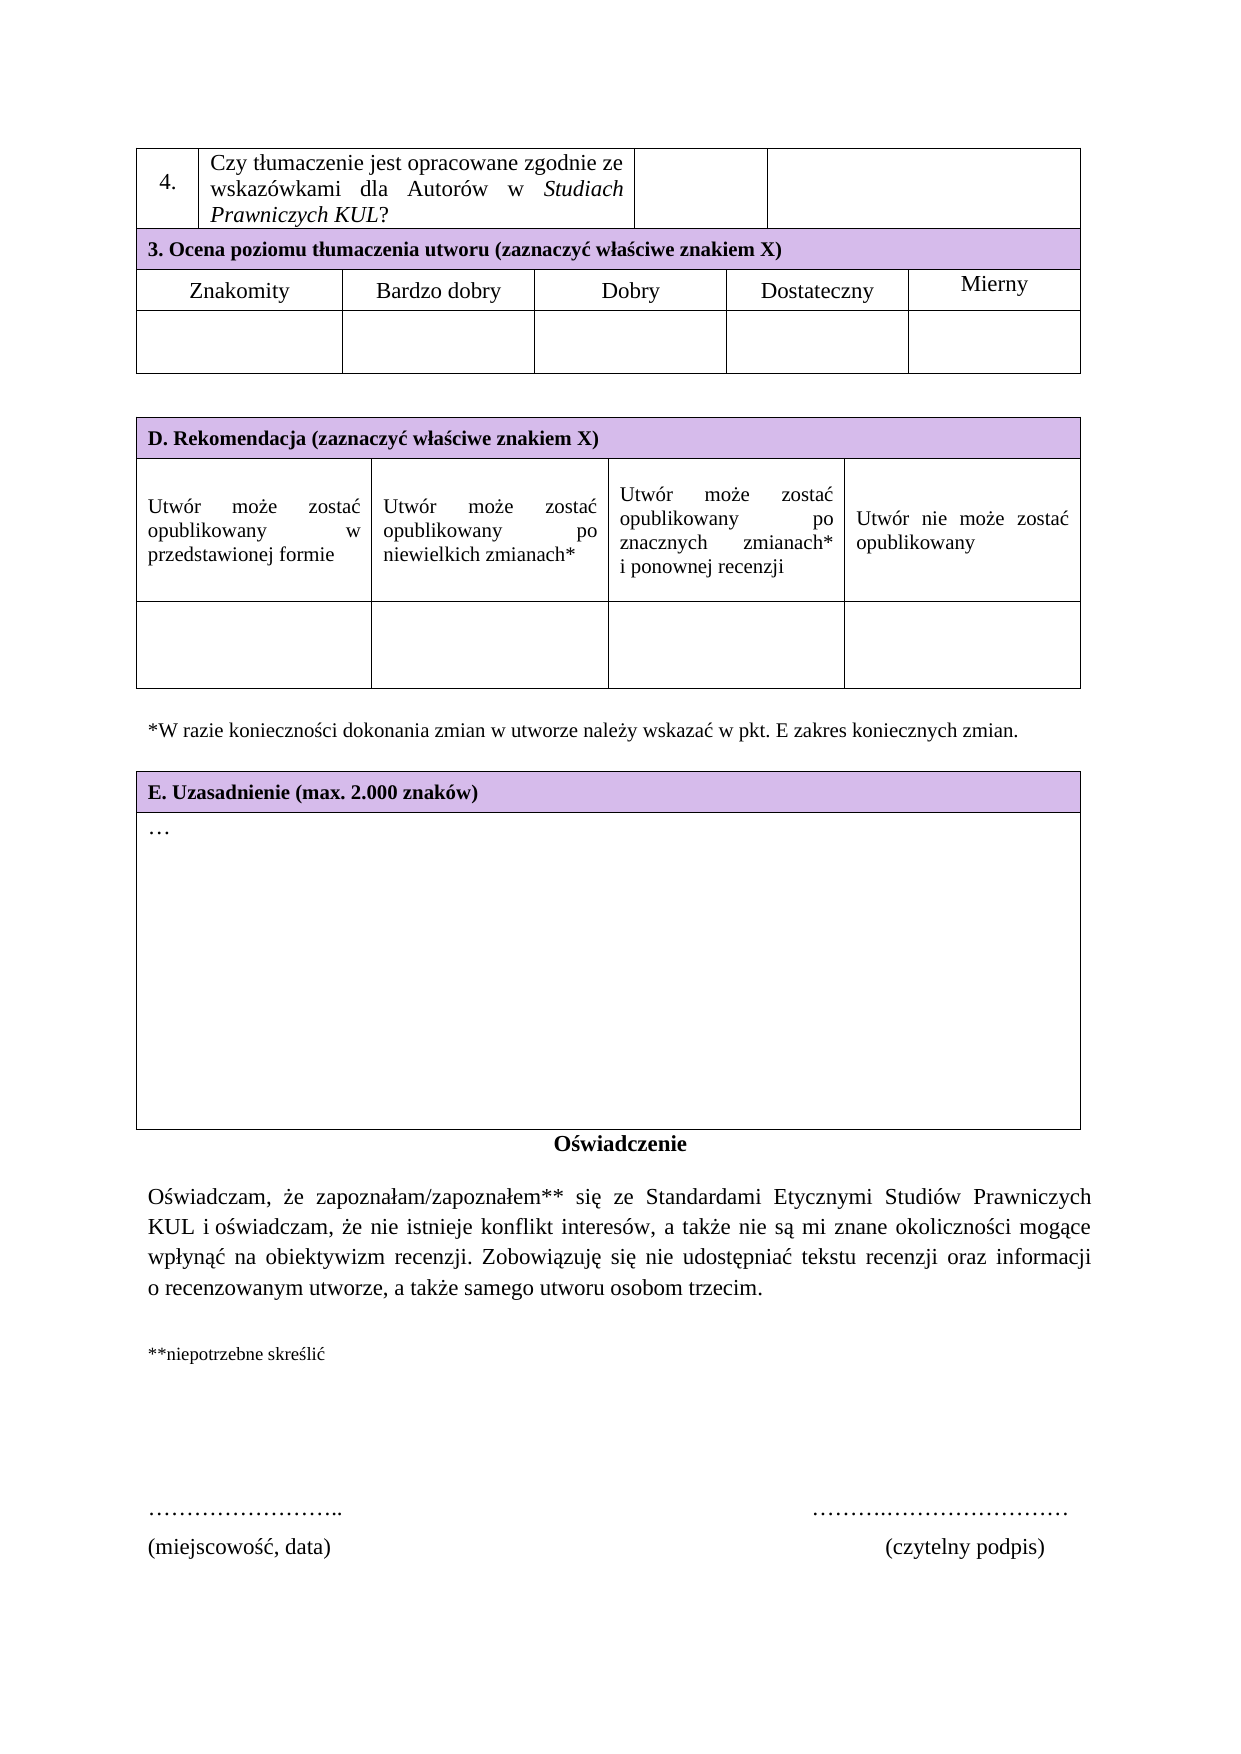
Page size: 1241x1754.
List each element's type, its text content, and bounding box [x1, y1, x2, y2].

table_cell [137, 311, 342, 372]
text Oświadczam, że zapoznałam/zapoznałem** się ze Standardami Etycznymi Studiów Prawniczych KUL i oświadczam, że nie istnieje konflikt interesów, a także nie są mi znane okoliczności mogące wpłynąć na obiektywizm recenzji. Zobowiązuję się nie udostępniać tekstu recenzji oraz informacji o recenzowanym utworze, a także samego utworu osobom trzecim. [148, 1183, 1093, 1300]
table_cell Czy tłumaczenie jest opracowane zgodnie ze wskazówkami dla Autorów w Studiach Prawniczych KUL? [199, 149, 634, 228]
table_cell [635, 149, 767, 228]
table_cell Utwór może zostać opublikowany w przedstawionej formie [137, 459, 371, 601]
list (miejscowość, data) (czytelny podpis) [148, 1533, 1093, 1560]
table_cell … [137, 813, 1080, 1129]
table_cell [727, 311, 908, 372]
list **niepotrzebne skreślić [148, 1343, 1093, 1365]
table_cell Utwór może zostać opublikowany po znacznych zmianach* i ponownej recenzji [609, 459, 844, 601]
text Oświadczenie [148, 1130, 1093, 1157]
table_cell [845, 602, 1080, 688]
table_cell [768, 149, 1080, 228]
table_cell [372, 602, 608, 688]
table_cell [535, 311, 726, 372]
table_cell Utwór nie może zostać opublikowany [845, 459, 1080, 601]
table_cell [343, 311, 534, 372]
table_cell Mierny [909, 270, 1080, 309]
table_cell Dobry [535, 270, 726, 309]
table_cell 4. [137, 149, 198, 228]
table_cell Dostateczny [727, 270, 908, 309]
table_cell Utwór może zostać opublikowany po niewielkich zmianach* [372, 459, 608, 601]
table_cell [137, 602, 371, 688]
text *W razie konieczności dokonania zmian w utworze należy wskazać w pkt. E zakres koniecznych zmian. [148, 718, 1093, 742]
table_cell Znakomity [137, 270, 342, 309]
table_cell Bardzo dobry [343, 270, 534, 309]
table_cell [609, 602, 844, 688]
table_header D. Rekomendacja (zaznaczyć właściwe znakiem X) [137, 418, 1080, 458]
table_cell 3. Ocena poziomu tłumaczenia utworu (zaznaczyć właściwe znakiem X) [137, 229, 1080, 269]
list …………………….. ……….…………………… [148, 1494, 1093, 1520]
table_header E. Uzasadnienie (max. 2.000 znaków) [137, 772, 1080, 812]
table_cell [909, 311, 1080, 372]
